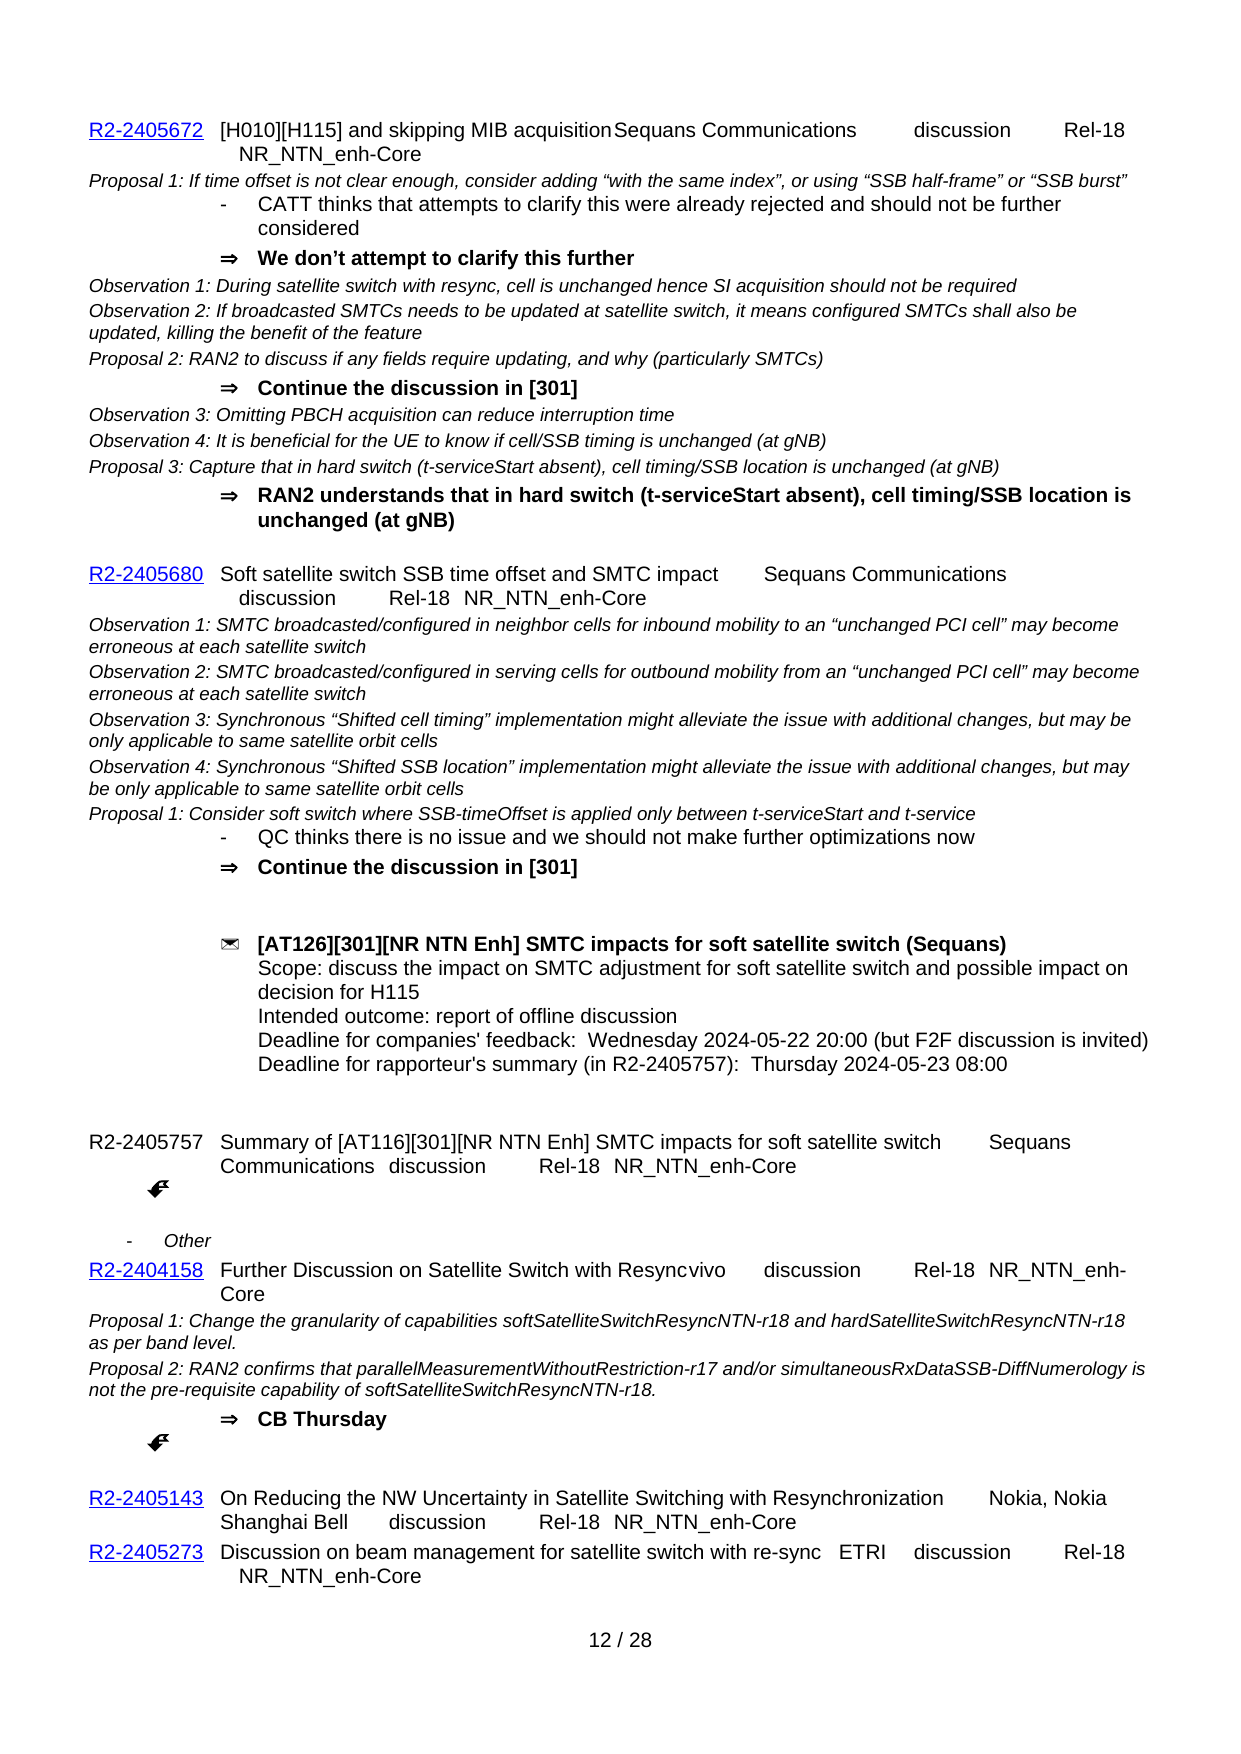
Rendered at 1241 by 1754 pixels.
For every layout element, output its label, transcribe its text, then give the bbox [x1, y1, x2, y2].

title R2-2405757 Summary of [AT116][301][NR NTN Enh] SMTC impacts for soft satellite switch Sequans Communications discussion Rel-18 NR_NTN_enh-Core [89, 1129, 1152, 1177]
text RAN2 understands that in hard switch (t-serviceStart absent), cell timing/SSB location is unchanged (at gNB) [220, 483, 1152, 532]
text Deadline for companies' feedback: Wednesday 2024-05-22 20:00 (but F2F discussion is invited) [220, 1027, 1152, 1051]
list Other [126, 1230, 1152, 1252]
text - QC thinks there is no issue and we should not make further optimizations now [220, 825, 1152, 849]
text We don’t attempt to clarify this further [220, 246, 1152, 270]
text Observation 3: Omitting PBCH acquisition can reduce interruption time [89, 404, 1152, 426]
text Observation 4: It is beneficial for the UE to know if cell/SSB timing is unchanged (at gNB) [89, 430, 1152, 451]
title R2-2405143 On Reducing the NW Uncertainty in Satellite Switching with Resynchronization Nokia, Nokia Shanghai Bell discussion Rel-18 NR_NTN_enh-Core [89, 1486, 1152, 1534]
text Observation 3: Synchronous “Shifted cell timing” implementation might alleviate the issue with additional changes, but may be only applicable to same satellite orbit cells [89, 709, 1152, 752]
text Observation 2: If broadcasted SMTCs needs to be updated at satellite switch, it means configured SMTCs shall also be updated, killing the benefit of the feature [89, 300, 1152, 343]
text - CATT thinks that attempts to clarify this were already rejected and should not be further considered [220, 192, 1152, 240]
title R2-2405672 [H010][H115] and skipping MIB acquisition Sequans Communications discussion Rel-18 NR_NTN_enh-Core [89, 118, 1152, 166]
text Scope: discuss the impact on SMTC adjustment for soft satellite switch and possible impact on decision for H115 [220, 956, 1152, 1003]
text Proposal 1: Consider soft switch where SSB-timeOffset is applied only between t-serviceStart and t-service [89, 803, 1152, 825]
text Proposal 3: Capture that in hard switch (t-serviceStart absent), cell timing/SSB location is unchanged (at gNB) [89, 456, 1152, 477]
text Proposal 2: RAN2 confirms that parallelMeasurementWithoutRestriction-r17 and/or simultaneousRxDataSSB-DiffNumerology is not the pre-requisite capability of softSatelliteSwitchResyncNTN-r18. [89, 1357, 1152, 1400]
text Intended outcome: report of offline discussion [220, 1003, 1152, 1027]
text Proposal 1: If time offset is not clear enough, consider adding “with the same index”, or using “SSB half-frame” or “SSB burst” [89, 170, 1152, 192]
text CB Thursday [220, 1407, 1152, 1431]
title R2-2404158 Further Discussion on Satellite Switch with Resync vivo discussion Rel-18 NR_NTN_enh-Core [89, 1258, 1152, 1306]
text Deadline for rapporteur's summary (in R2-2405757): Thursday 2024-05-23 08:00 [220, 1051, 1152, 1075]
text Observation 1: SMTC broadcasted/configured in neighbor cells for inbound mobility to an “unchanged PCI cell” may become erroneous at each satellite switch [89, 614, 1152, 657]
text Continue the discussion in [301] [220, 375, 1152, 400]
text Observation 4: Synchronous “Shifted SSB location” implementation might alleviate the issue with additional changes, but may be only applicable to same satellite orbit cells [89, 756, 1152, 799]
text Continue the discussion in [301] [220, 855, 1152, 879]
text [AT126][301][NR NTN Enh] SMTC impacts for soft satellite switch (Sequans) [220, 932, 1152, 956]
text Observation 2: SMTC broadcasted/configured in serving cells for outbound mobility from an “unchanged PCI cell” may become erroneous at each satellite switch [89, 661, 1152, 704]
text Proposal 1: Change the granularity of capabilities softSatelliteSwitchResyncNTN-r18 and hardSatelliteSwitchResyncNTN-r18 as per band level. [89, 1310, 1152, 1353]
text Proposal 2: RAN2 to discuss if any fields require updating, and why (particularly SMTCs) [89, 348, 1152, 369]
text Observation 1: During satellite switch with resync, cell is unchanged hence SI acquisition should not be required [89, 274, 1152, 296]
title R2-2405680 Soft satellite switch SSB time offset and SMTC impact Sequans Communications discussion Rel-18 NR_NTN_enh-Core [89, 562, 1152, 610]
title R2-2405273 Discussion on beam management for satellite switch with re-sync ETRI discussion Rel-18 NR_NTN_enh-Core [89, 1540, 1152, 1588]
